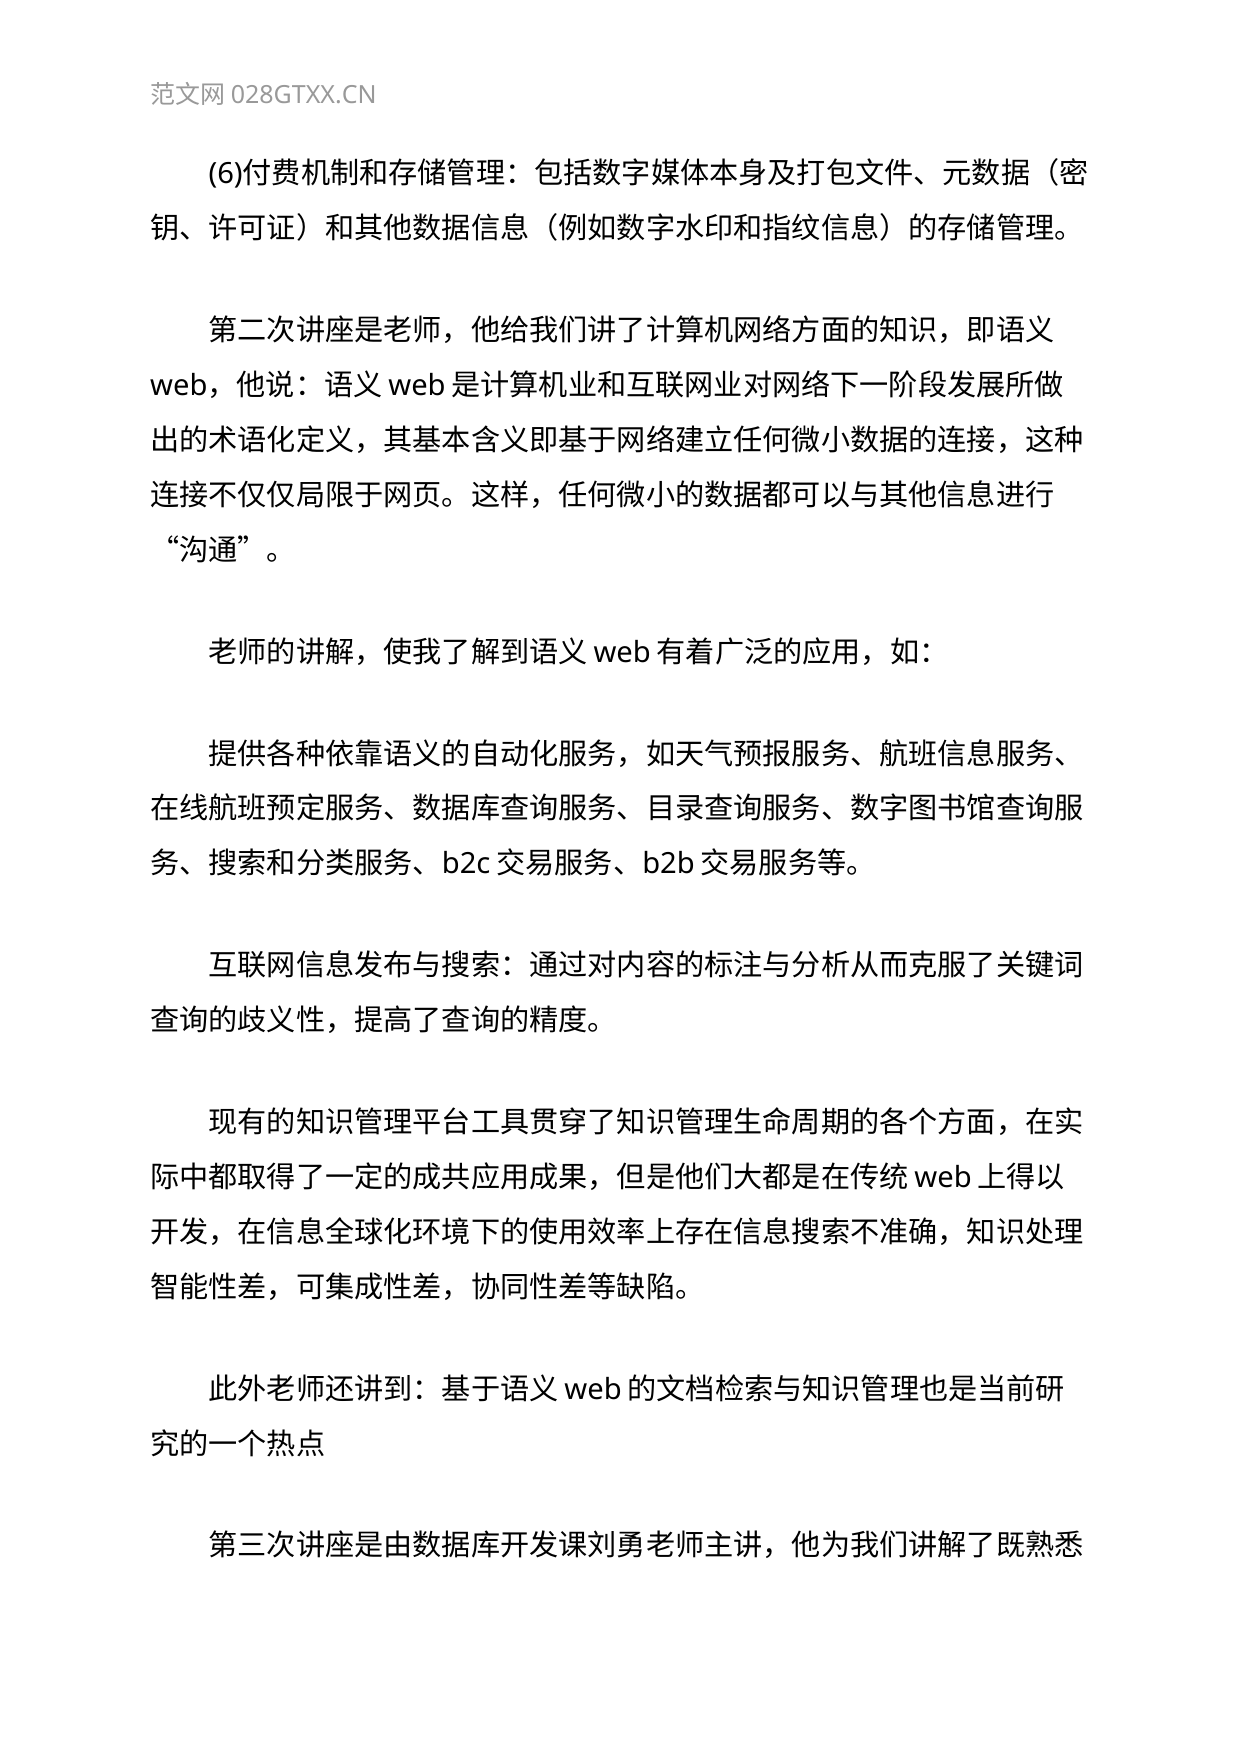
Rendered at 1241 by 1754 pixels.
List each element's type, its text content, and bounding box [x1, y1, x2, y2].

text 第二次讲座是老师，他给我们讲了计算机网络方面的知识，即语义web，他说：语义web是计算机业和互联网业对网络下一阶段发展所做出的术语化定义，其基本含义即基于网络建立任何微小数据的连接，这种连接不仅仅局限于网页。这样，任何微小的数据都可以与其他信息进行“沟通”。 [150, 307, 1090, 569]
text 此外老师还讲到：基于语义web的文档检索与知识管理也是当前研究的一个热点 [150, 1365, 1090, 1462]
text (6)付费机制和存储管理：包括数字媒体本身及打包文件、元数据（密钥、许可证）和其他数据信息（例如数字水印和指纹信息）的存储管理。 [150, 150, 1090, 247]
text 互联网信息发布与搜索：通过对内容的标注与分析从而克服了关键词查询的歧义性，提高了查询的精度。 [150, 942, 1090, 1039]
text 老师的讲解，使我了解到语义web有着广泛的应用，如： [150, 628, 1090, 671]
text 现有的知识管理平台工具贯穿了知识管理生命周期的各个方面，在实际中都取得了一定的成共应用成果，但是他们大都是在传统web上得以开发，在信息全球化环境下的使用效率上存在信息搜索不准确，知识处理智能性差，可集成性差，协同性差等缺陷。 [150, 1099, 1090, 1306]
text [150, 1522, 1090, 1564]
text 提供各种依靠语义的自动化服务，如天气预报服务、航班信息服务、在线航班预定服务、数据库查询服务、目录查询服务、数字图书馆查询服务、搜索和分类服务、b2c交易服务、b2b交易服务等。 [150, 730, 1090, 882]
